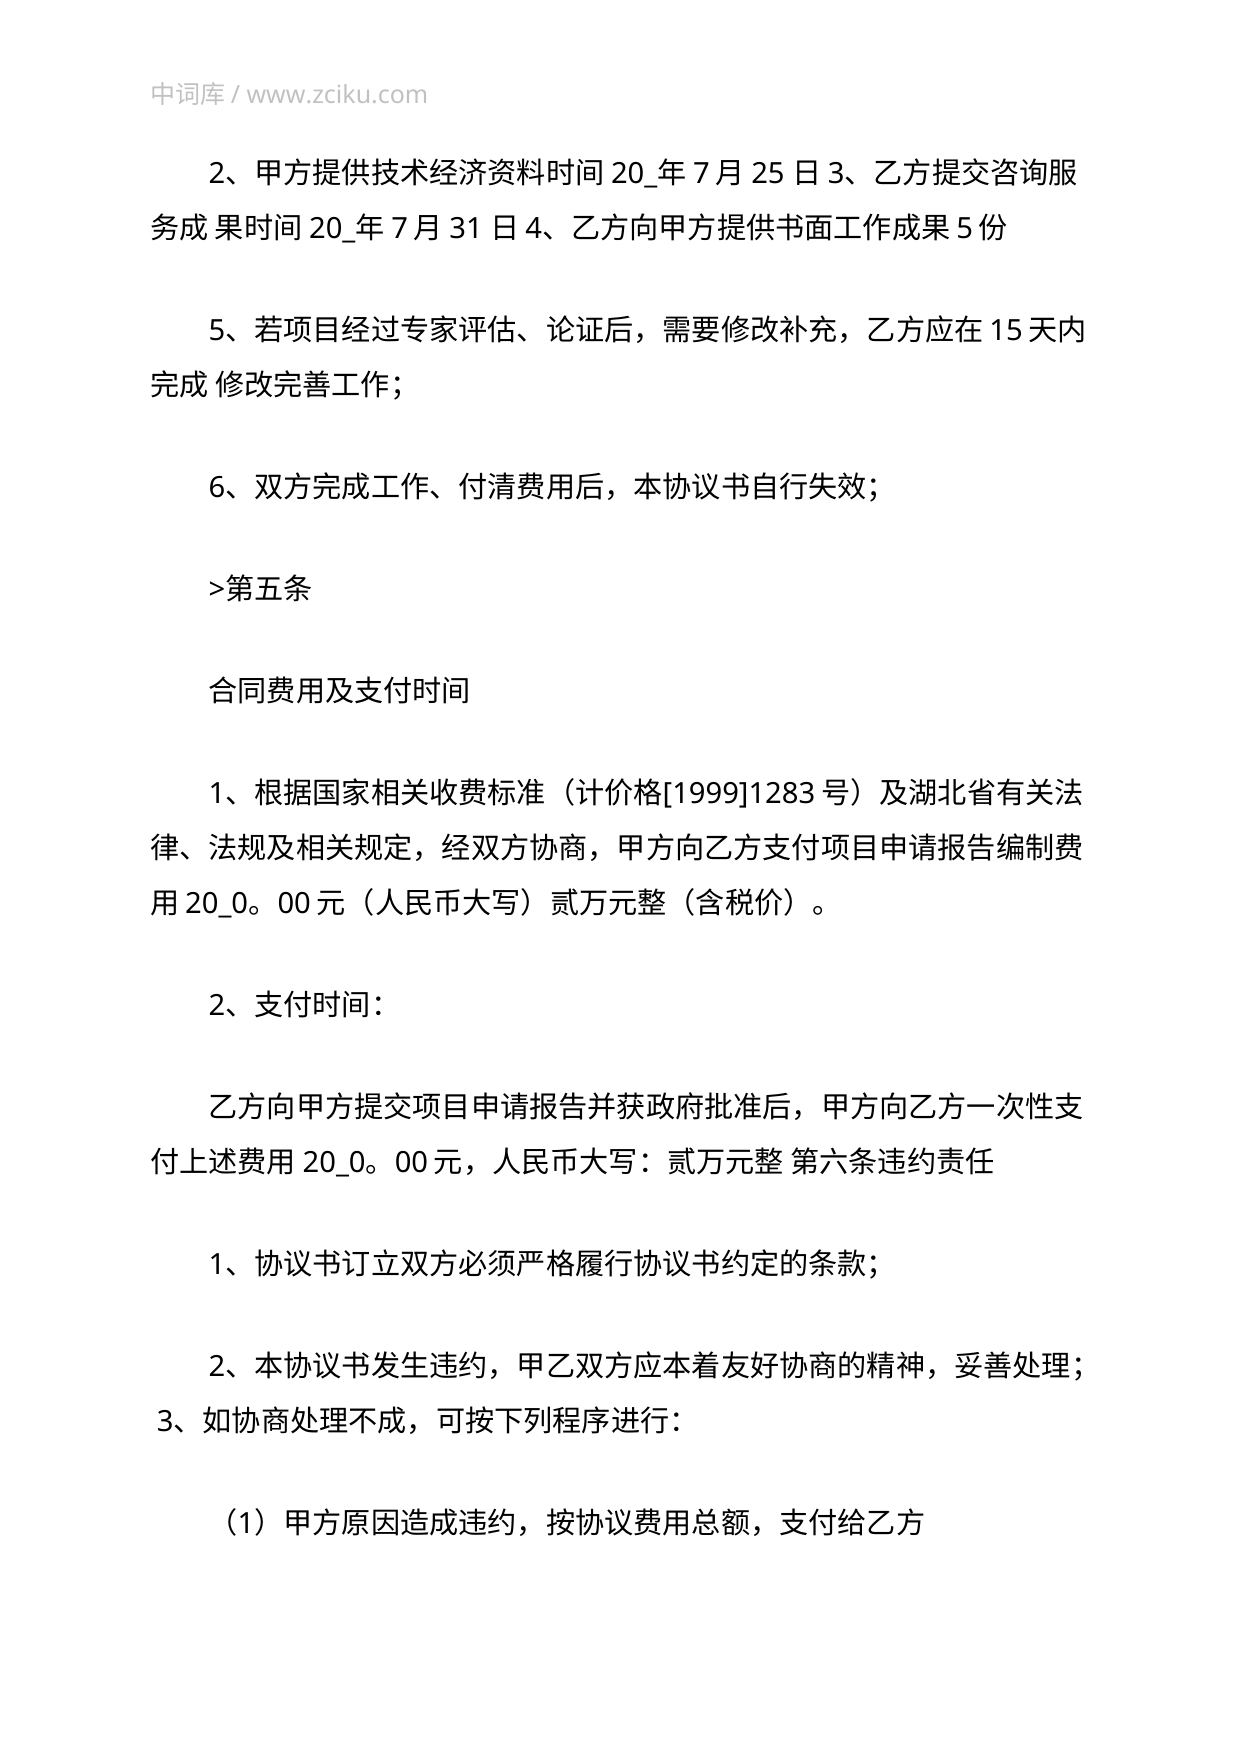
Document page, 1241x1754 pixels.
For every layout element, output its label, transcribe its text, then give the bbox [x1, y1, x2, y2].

text 2、支付时间： [150, 981, 1090, 1024]
text 1、协议书订立双方必须严格履行协议书约定的条款； [150, 1240, 1090, 1283]
text 乙方向甲方提交项目申请报告并获政府批准后，甲方向乙方一次性支付上述费用 20_0。00元，人民币大写：贰万元整 第六条违约责任 [150, 1083, 1090, 1181]
text >第五条 [150, 566, 1090, 608]
text 1、根据国家相关收费标准（计价格[1999]1283号）及湖北省有关法律、法规及相关规定，经双方协商，甲方向乙方支付项目申请报告编制费用20_0。00元（人民币大写）贰万元整（含税价）。 [150, 769, 1090, 922]
text 6、双方完成工作、付清费用后，本协议书自行失效； [150, 464, 1090, 506]
text 合同费用及支付时间 [150, 668, 1090, 710]
text 5、若项目经过专家评估、论证后，需要修改补充，乙方应在15天内完成 修改完善工作； [150, 307, 1090, 404]
text （1）甲方原因造成违约，按协议费用总额，支付给乙方 [150, 1499, 1090, 1542]
text 2、甲方提供技术经济资料时间 20_年 7月 25 日 3、乙方提交咨询服务成 果时间 20_年 7月 31 日4、乙方向甲方提供书面工作成果5份 [150, 150, 1090, 247]
text 2、本协议书发生违约，甲乙双方应本着友好协商的精神，妥善处理； 3、如协商处理不成，可按下列程序进行： [150, 1342, 1090, 1439]
